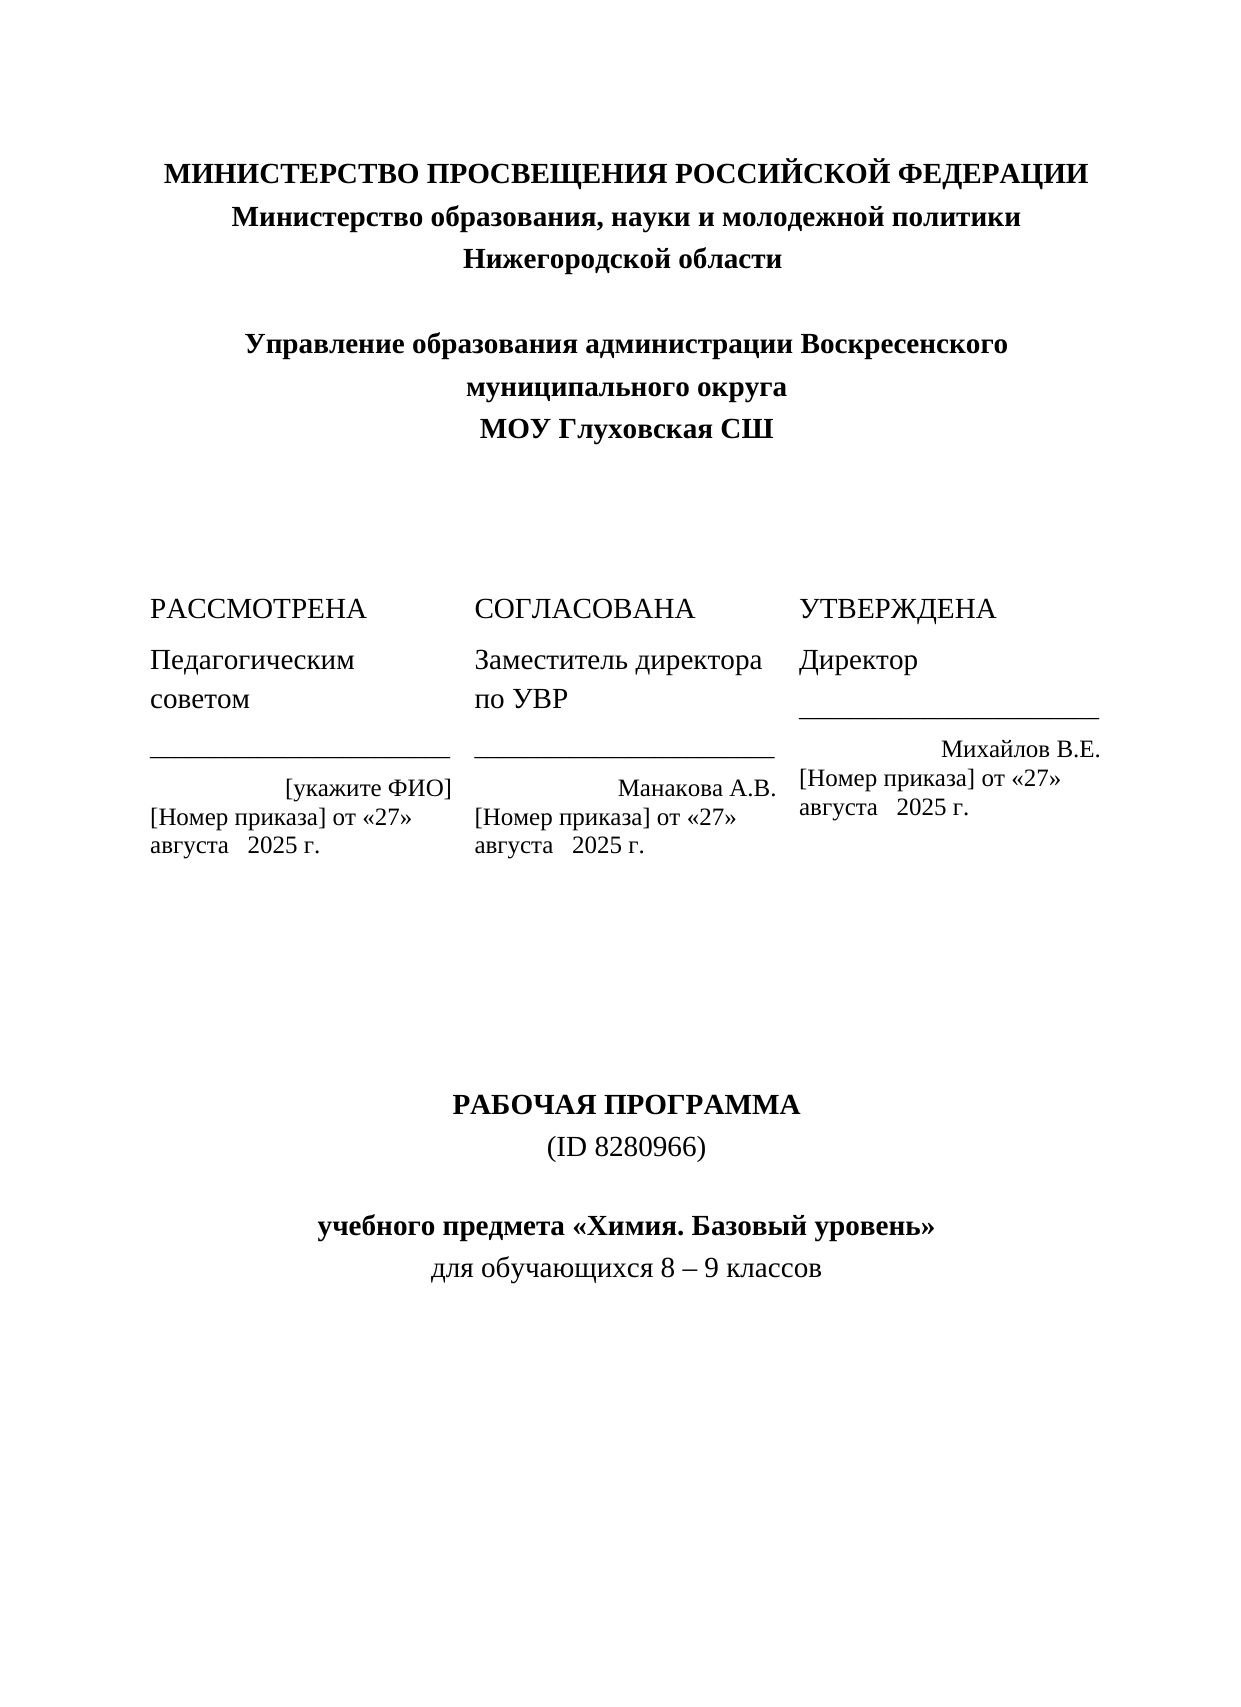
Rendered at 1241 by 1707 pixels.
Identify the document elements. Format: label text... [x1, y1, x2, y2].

text Министерство образования, науки и молодежной политики Нижегородской области [162, 192, 1090, 320]
table_header УТВЕРЖДЕНА Директор ________________________ Михайлов В.Е. [Номер приказа] от «27» августа 2025 г. [788, 591, 1112, 901]
text МОУ Глуховская СШ [162, 405, 1090, 447]
table_header РАССМОТРЕНА Педагогическим советом ________________________ [укажите ФИО] [Номер приказа] от «27» августа 2025 г. [139, 591, 463, 901]
text Управление образования администрации Воскресенского муниципального округа [162, 320, 1090, 405]
table_header СОГЛАСОВАНА Заместитель директора по УВР ________________________ Манакова А.В. [Номер приказа] от «27» августа 2025 г. [463, 591, 788, 901]
text РАБОЧАЯ ПРОГРАММА [162, 1080, 1090, 1123]
text для обучающихся 8 – 9 классов [162, 1244, 1090, 1286]
text учебного предмета «Химия. Базовый уровень» [162, 1201, 1090, 1244]
text (ID 8280966) [162, 1123, 1090, 1165]
text МИНИСТЕРСТВО ПРОСВЕЩЕНИЯ РОССИЙСКОЙ ФЕДЕРАЦИИ [162, 150, 1090, 192]
